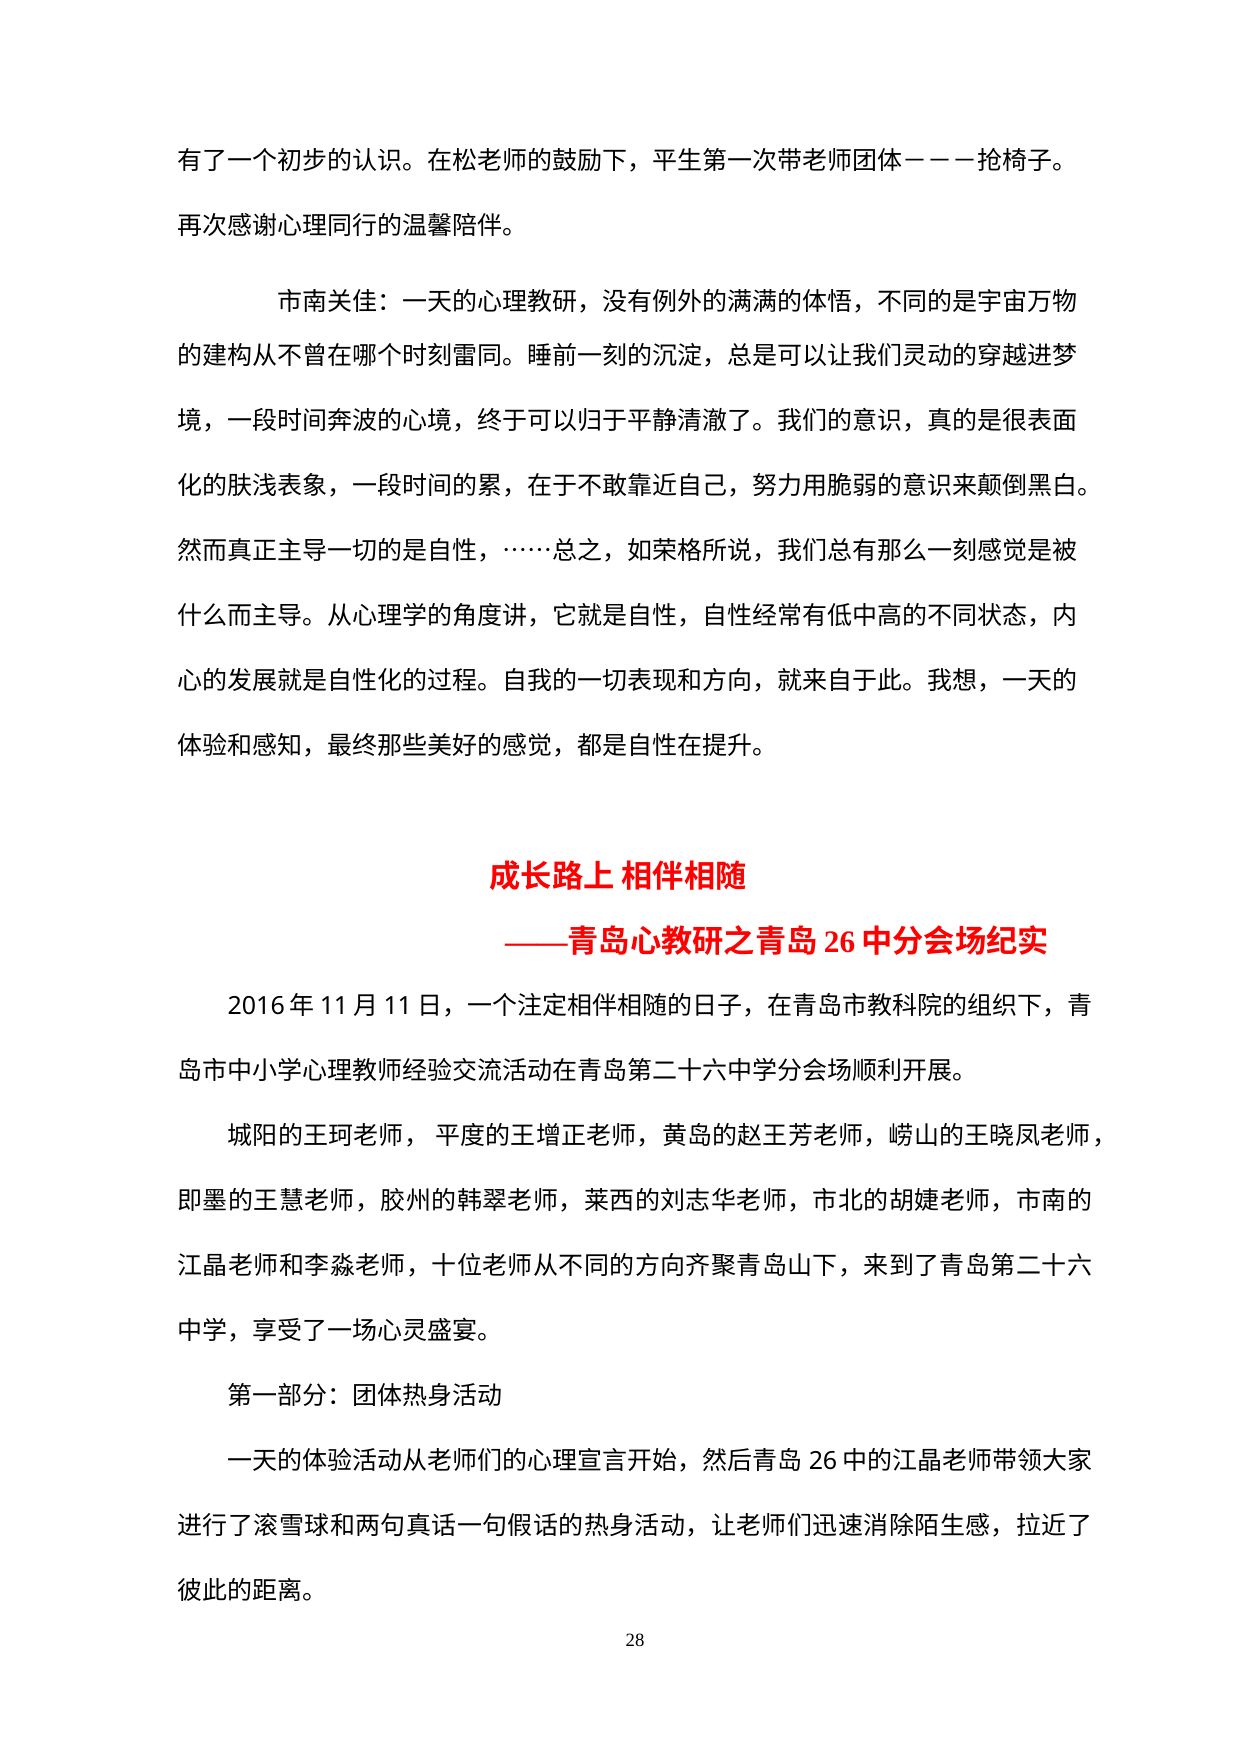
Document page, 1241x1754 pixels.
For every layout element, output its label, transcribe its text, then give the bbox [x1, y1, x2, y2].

text 成长路上 相伴相随 [177, 841, 1092, 906]
text ——青岛心教研之青岛26中分会场纪实 [177, 906, 1092, 971]
text 城阳的王珂老师， 平度的王增正老师，黄岛的赵王芳老师，崂山的王晓凤老师，即墨的王慧老师，胶州的韩翠老师，莱西的刘志华老师，市北的胡婕老师，市南的江晶老师和李淼老师，十位老师从不同的方向齐聚青岛山下，来到了青岛第二十六中学，享受了一场心灵盛宴。 [177, 1101, 1092, 1361]
text 2016年11月11日，一个注定相伴相随的日子，在青岛市教科院的组织下，青岛市中小学心理教师经验交流活动在青岛第二十六中学分会场顺利开展。 [177, 971, 1092, 1101]
text 市南关佳：一天的心理教研，没有例外的满满的体悟，不同的是宇宙万物的建构从不曾在哪个时刻雷同。睡前一刻的沉淀，总是可以让我们灵动的穿越进梦境，一段时间奔波的心境，终于可以归于平静清澈了。我们的意识，真的是很表面化的肤浅表象，一段时间的累，在于不敢靠近自己，努力用脆弱的意识来颠倒黑白。然而真正主导一切的是自性，……总之，如荣格所说，我们总有那么一刻感觉是被什么而主导。从心理学的角度讲，它就是自性，自性经常有低中高的不同状态，内心的发展就是自性化的过程。自我的一切表现和方向，就来自于此。我想，一天的体验和感知，最终那些美好的感觉，都是自性在提升。 [177, 256, 1092, 776]
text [177, 126, 1092, 256]
text 一天的体验活动从老师们的心理宣言开始，然后青岛26中的江晶老师带领大家进行了滚雪球和两句真话一句假话的热身活动，让老师们迅速消除陌生感，拉近了彼此的距离。 [177, 1426, 1092, 1621]
text 第一部分：团体热身活动 [177, 1361, 1092, 1426]
